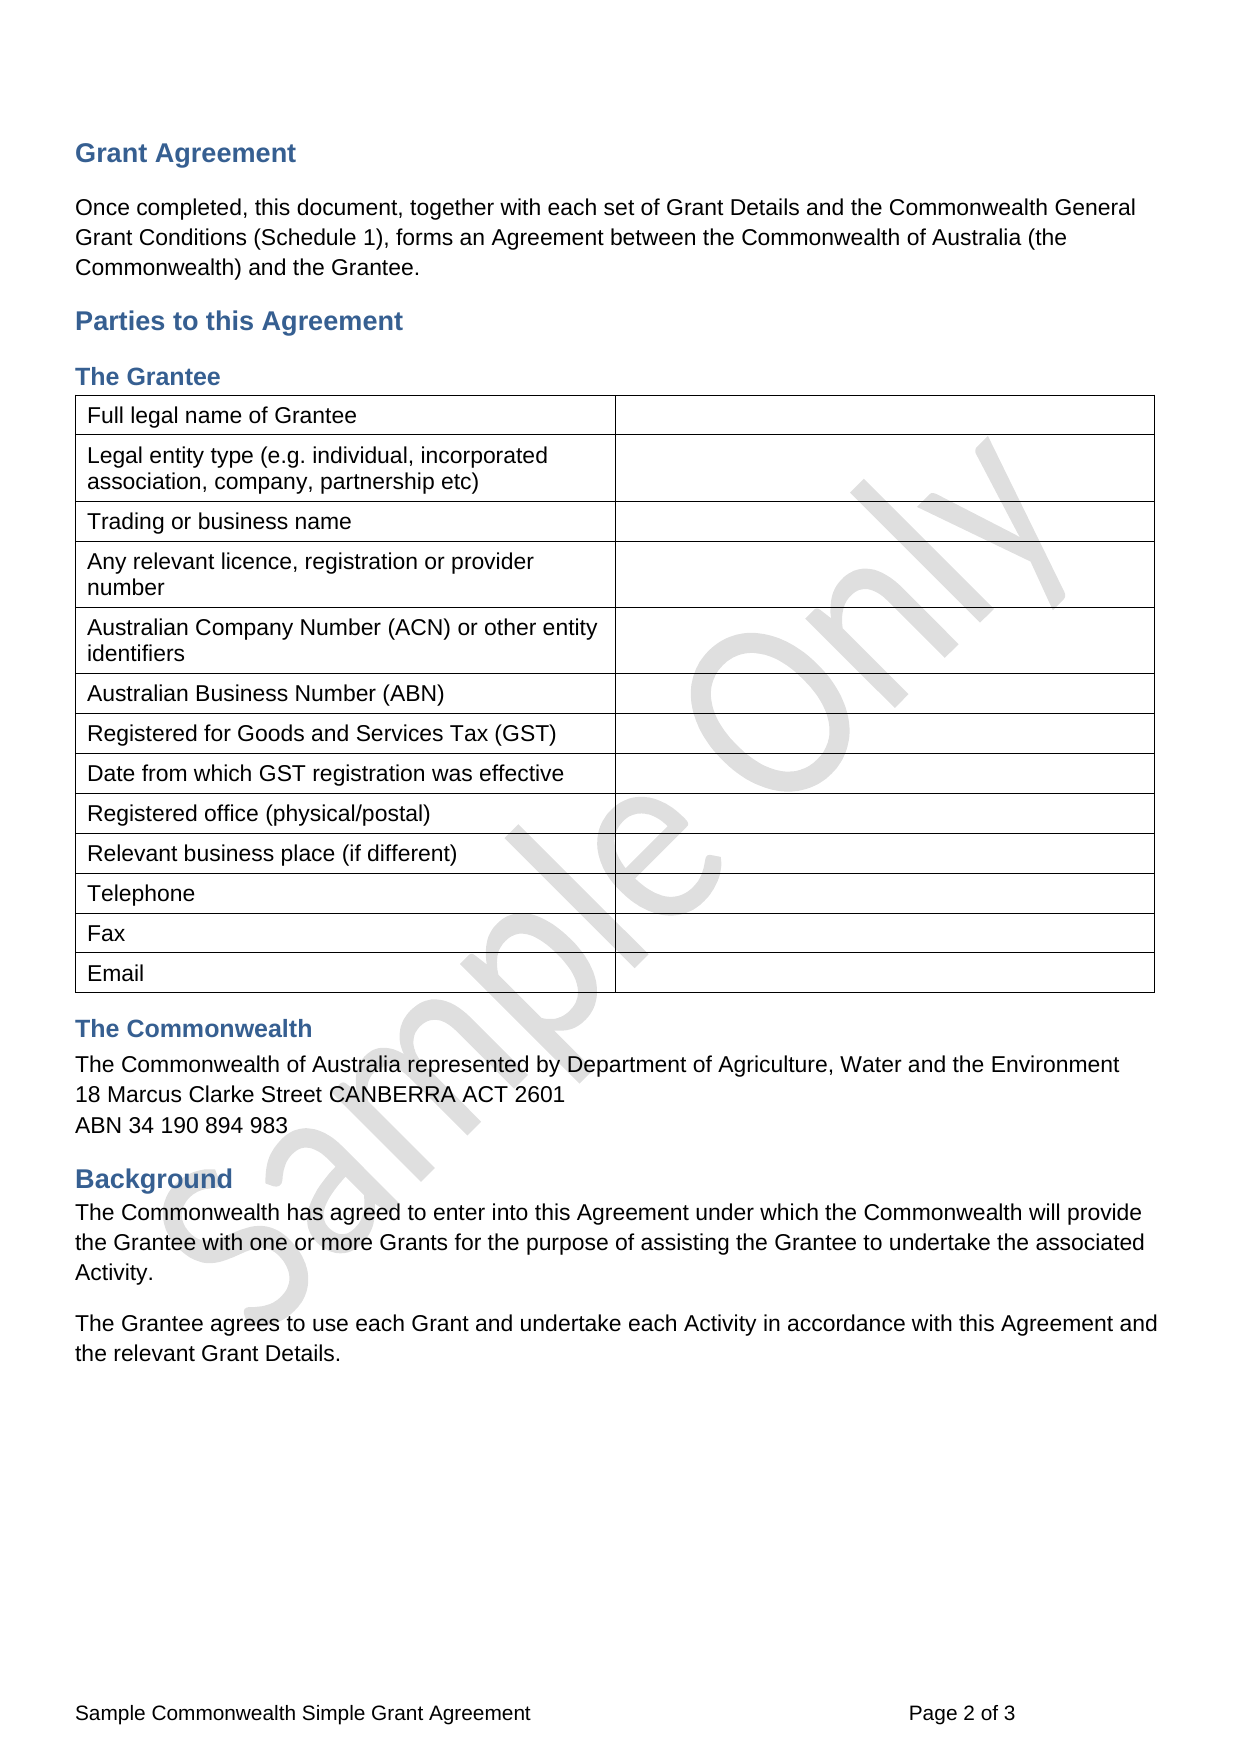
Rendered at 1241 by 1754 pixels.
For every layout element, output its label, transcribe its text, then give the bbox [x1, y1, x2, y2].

table_cell [616, 542, 1154, 607]
table_cell Relevant business place (if different) [76, 834, 615, 872]
table_cell Legal entity type (e.g. individual, incorporated association, company, partnership etc) [76, 435, 615, 501]
table_cell [616, 608, 1154, 673]
table_cell Registered for Goods and Services Tax (GST) [76, 714, 615, 753]
table_cell [616, 754, 1154, 793]
table_cell [616, 953, 1154, 992]
table_cell Any relevant licence, registration or provider number [76, 542, 615, 607]
table_header [616, 396, 1154, 434]
subtitle Background [75, 1163, 1165, 1194]
table_cell Australian Business Number (ABN) [76, 674, 615, 713]
table_cell [616, 674, 1154, 713]
table_cell [616, 502, 1154, 541]
text ABN 34 190 894 983 [75, 1112, 1165, 1138]
subtitle The Commonwealth [75, 1014, 1165, 1043]
table_cell Registered office (physical/postal) [76, 794, 615, 833]
table_cell [616, 714, 1154, 753]
table_cell Telephone [76, 874, 615, 912]
table_cell Australian Company Number (ACN) or other entity identifiers [76, 608, 615, 673]
table_header Full legal name of Grantee [76, 396, 615, 434]
text The Commonwealth has agreed to enter into this Agreement under which the Commonwealth will provide the Grantee with one or more Grants for the purpose of assisting the Grantee to undertake the associated Activity. [75, 1199, 1165, 1285]
table_cell Trading or business name [76, 502, 615, 541]
table_cell [616, 914, 1154, 952]
table_cell Email [76, 953, 615, 992]
subtitle Parties to this Agreement [75, 305, 1165, 337]
table_cell [616, 794, 1154, 833]
text The Commonwealth of Australia represented by Department of Agriculture, Water and the Environment 18 Marcus Clarke Street CANBERRA ACT 2601 [75, 1051, 1165, 1108]
table_cell [616, 874, 1154, 912]
table_cell [616, 834, 1154, 872]
table_cell [616, 435, 1154, 501]
text Once completed, this document, together with each set of Grant Details and the Commonwealth General Grant Conditions (Schedule 1), forms an Agreement between the Commonwealth of Australia (the Commonwealth) and the Grantee. [75, 194, 1165, 281]
text The Grantee agrees to use each Grant and undertake each Activity in accordance with this Agreement and the relevant Grant Details. [75, 1310, 1165, 1367]
table_cell Date from which GST registration was effective [76, 754, 615, 793]
subtitle The Grantee [75, 362, 1165, 391]
subtitle Grant Agreement [75, 137, 1165, 168]
table_cell Fax [76, 914, 615, 952]
